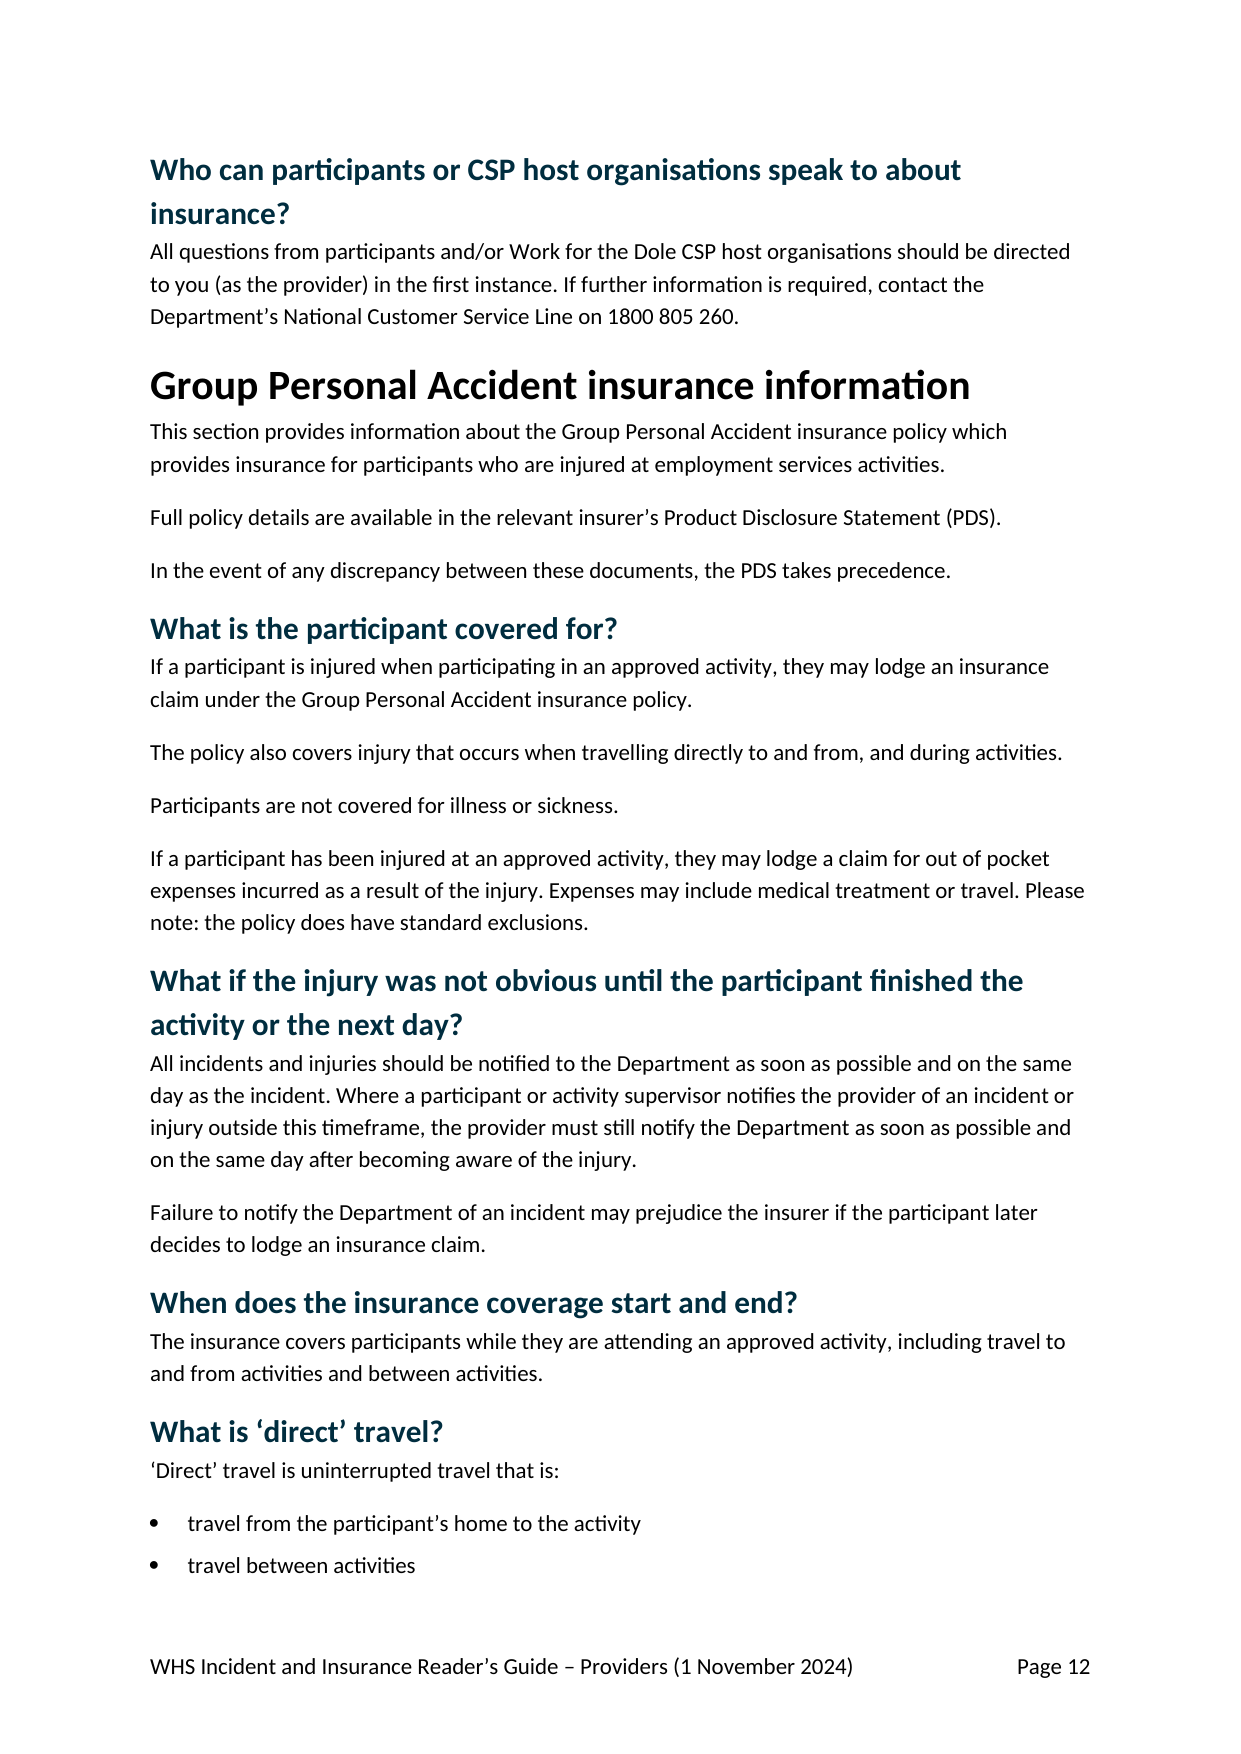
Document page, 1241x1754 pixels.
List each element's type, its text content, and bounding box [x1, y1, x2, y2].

list travel between activities [150, 1551, 1090, 1579]
subtitle What is the participant covered for? [150, 609, 1090, 647]
text Failure to notify the Department of an incident may prejudice the insurer if the participant later decides to lodge an insurance claim. [150, 1198, 1090, 1258]
list travel from the participant’s home to the activity [150, 1509, 1090, 1537]
text The insurance covers participants while they are attending an approved activity, including travel to and from activities and between activities. [150, 1327, 1090, 1387]
text If a participant has been injured at an approved activity, they may lodge a claim for out of pocket expenses incurred as a result of the injury. Expenses may include medical treatment or travel. Please note: the policy does have standard exclusions. [150, 844, 1090, 936]
text In the event of any discrepancy between these documents, the PDS takes precedence. [150, 556, 1090, 584]
text Participants are not covered for illness or sickness. [150, 791, 1090, 819]
subtitle What is ‘direct’ travel? [150, 1412, 1090, 1451]
subtitle Group Personal Accident insurance information [150, 359, 1090, 410]
text Full policy details are available in the relevant insurer’s Product Disclosure Statement (PDS). [150, 503, 1090, 531]
text All incidents and injuries should be notified to the Department as soon as possible and on the same day as the incident. Where a participant or activity supervisor notifies the provider of an incident or injury outside this timeframe, the provider must still notify the Department as soon as possible and on the same day after becoming aware of the injury. [150, 1049, 1090, 1173]
subtitle Who can participants or CSP host organisations speak to about insurance? [150, 150, 1090, 232]
text This section provides information about the Group Personal Accident insurance policy which provides insurance for participants who are injured at employment services activities. [150, 417, 1090, 478]
text All questions from participants and/or Work for the Dole CSP host organisations should be directed to you (as the provider) in the first instance. If further information is required, contact the Department’s National Customer Service Line on 1800 805 260. [150, 237, 1090, 330]
subtitle What if the injury was not obvious until the participant finished the activity or the next day? [150, 961, 1090, 1043]
text ‘Direct’ travel is uninterrupted travel that is: [150, 1456, 1090, 1484]
subtitle When does the insurance coverage start and end? [150, 1283, 1090, 1322]
text The policy also covers injury that occurs when travelling directly to and from, and during activities. [150, 738, 1090, 766]
text If a participant is injured when participating in an approved activity, they may lodge an insurance claim under the Group Personal Accident insurance policy. [150, 652, 1090, 713]
